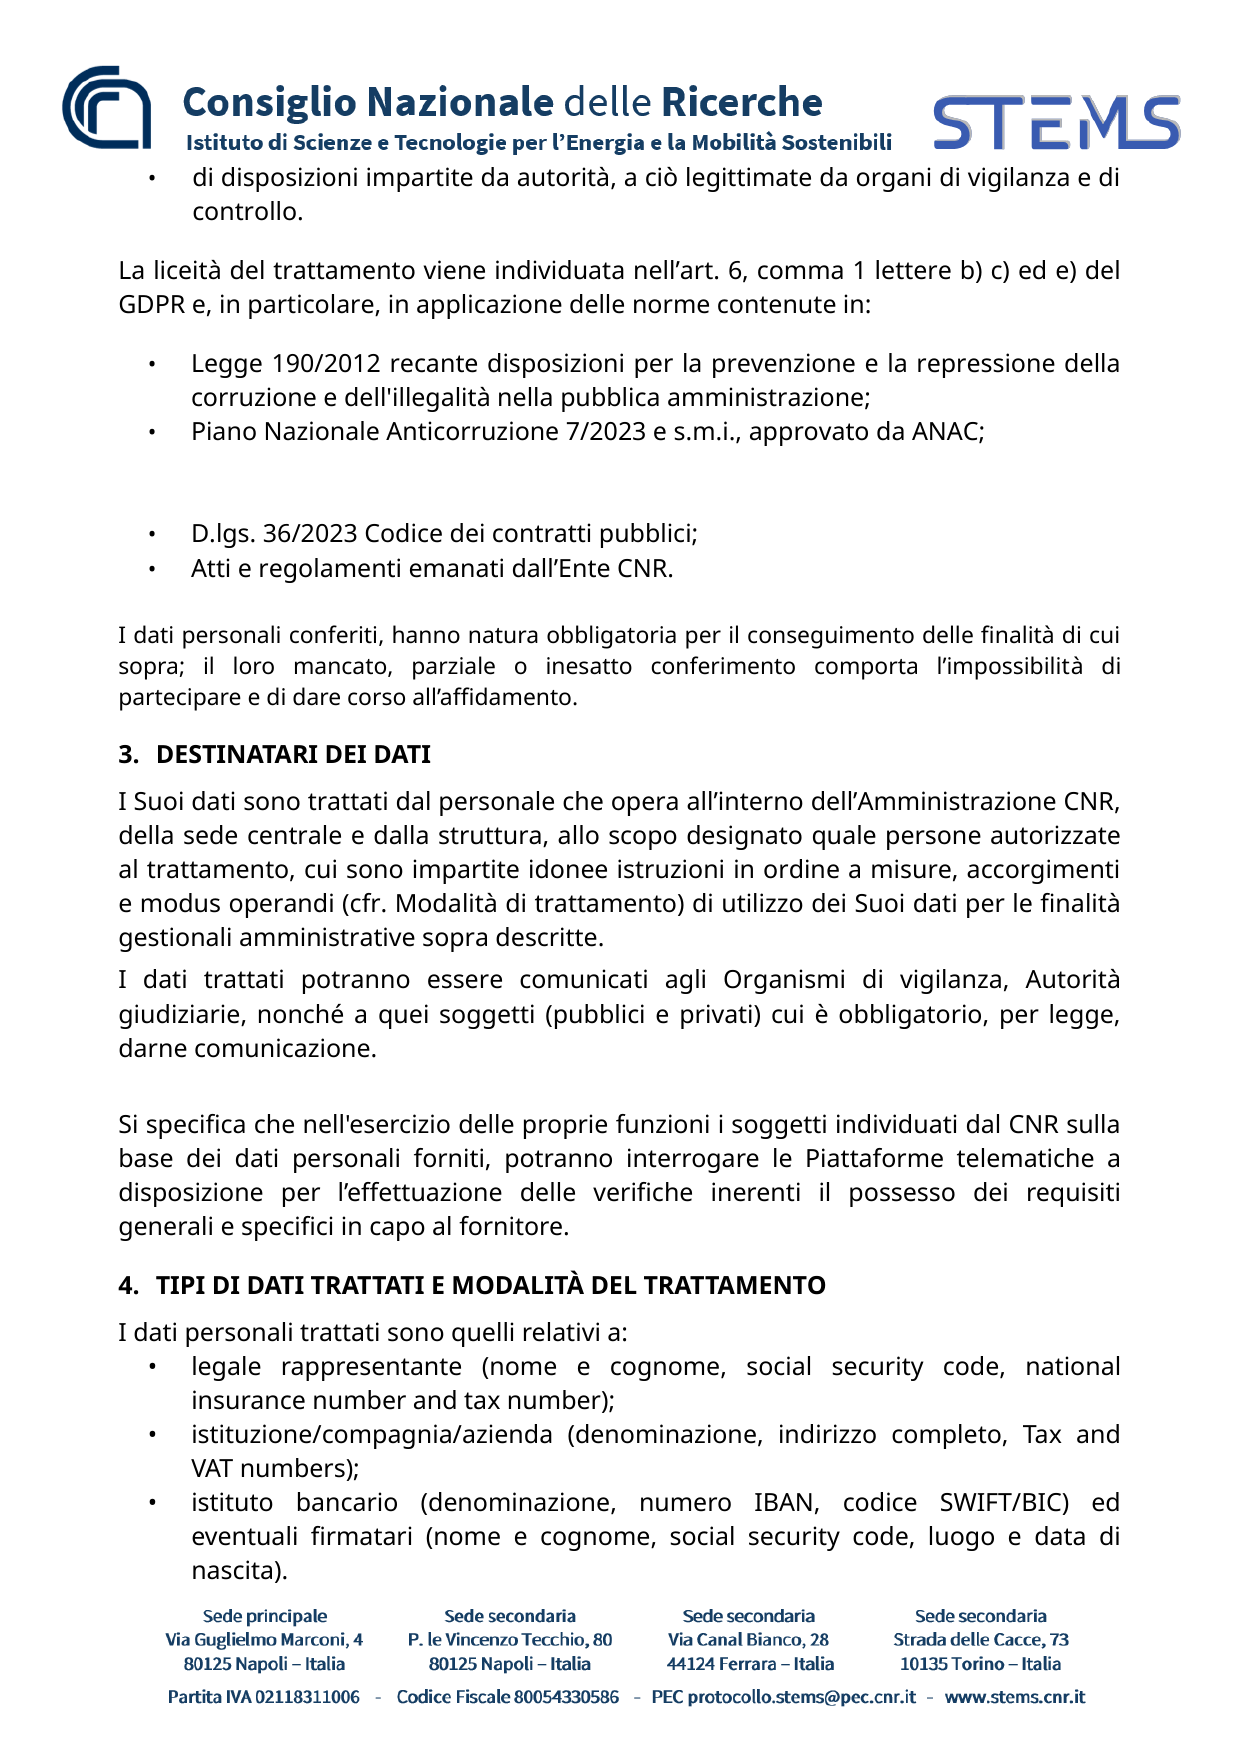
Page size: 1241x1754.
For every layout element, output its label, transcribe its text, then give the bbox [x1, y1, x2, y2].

list Atti e regolamenti emanati dall’Ente CNR. [148, 550, 1122, 584]
text I dati trattati potranno essere comunicati agli Organismi di vigilanza, Autorità giudiziarie, nonché a quei soggetti (pubblici e privati) cui è obbligatorio, per legge, darne comunicazione. [118, 962, 1122, 1064]
list Piano Nazionale Anticorruzione 7/2023 e s.m.i., approvato da ANAC; [148, 414, 1122, 448]
list legale rappresentante (nome e cognome, social security code, national insurance number and tax number); [148, 1348, 1122, 1417]
text I dati personali trattati sono quelli relativi a: [118, 1314, 1122, 1348]
list DESTINATARI DEI DATI [118, 737, 1122, 771]
list Legge 190/2012 recante disposizioni per la prevenzione e la repressione della corruzione e dell'illegalità nella pubblica amministrazione; [148, 346, 1122, 414]
picture [118, 1594, 1139, 1718]
list D.lgs. 36/2023 Codice dei contratti pubblici; [148, 516, 1122, 550]
list istituzione/compagnia/azienda (denominazione, indirizzo completo, Tax and VAT numbers); [148, 1417, 1122, 1485]
text I dati personali conferiti, hanno natura obbligatoria per il conseguimento delle finalità di cui sopra; il loro mancato, parziale o inesatto conferimento comporta l’impossibilità di partecipare e di dare corso all’affidamento. [118, 618, 1122, 712]
list di disposizioni impartite da autorità, a ciò legittimate da organi di vigilanza e di controllo. [148, 160, 1122, 228]
list istituto bancario (denominazione, numero IBAN, codice SWIFT/BIC) ed eventuali firmatari (nome e cognome, social security code, luogo e data di nascita). [148, 1485, 1122, 1587]
text Si specifica che nell'esercizio delle proprie funzioni i soggetti individuati dal CNR sulla base dei dati personali forniti, potranno interrogare le Piattaforme telematiche a disposizione per l’effettuazione delle verifiche inerenti il possesso dei requisiti generali e specifici in capo al fornitore. [118, 1107, 1122, 1243]
list TIPI DI DATI TRATTATI E MODALITÀ DEL TRATTAMENTO [118, 1268, 1122, 1302]
picture [29, 59, 1234, 160]
text La liceità del trattamento viene individuata nell’art. 6, comma 1 lettere b) c) ed e) del GDPR e, in particolare, in applicazione delle norme contenute in: [118, 253, 1122, 321]
text I Suoi dati sono trattati dal personale che opera all’interno dell’Amministrazione CNR, della sede centrale e dalla struttura, allo scopo designato quale persone autorizzate al trattamento, cui sono impartite idonee istruzioni in ordine a misure, accorgimenti e modus operandi (cfr. Modalità di trattamento) di utilizzo dei Suoi dati per le finalità gestionali amministrative sopra descritte. [118, 784, 1122, 954]
